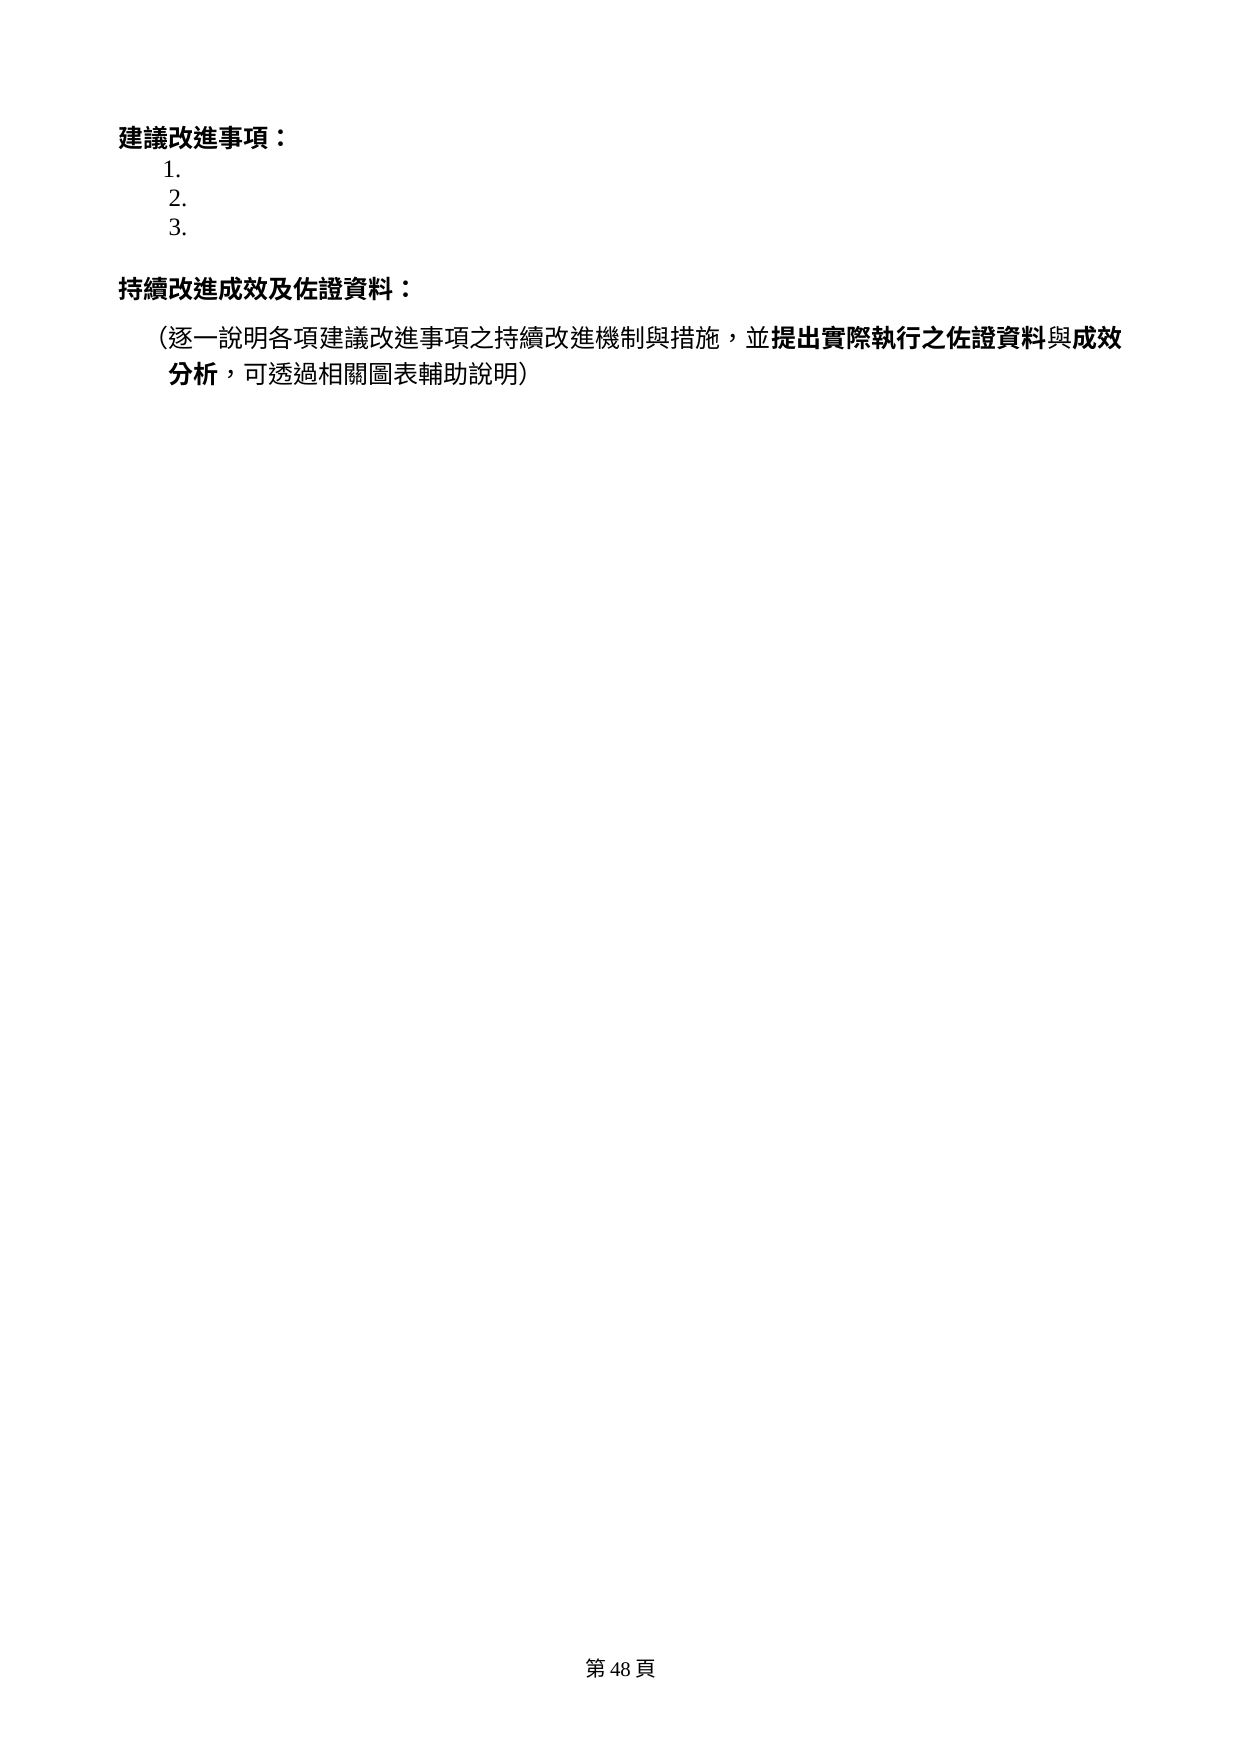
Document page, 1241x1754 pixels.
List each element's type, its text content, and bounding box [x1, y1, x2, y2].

text 持續改進成效及佐證資料： [118, 269, 1122, 306]
text 建議改進事項： [118, 118, 1122, 154]
text （逐一說明各項建議改進事項之持續改進機制與措施，並提出實際執行之佐證資料與成效分析，可透過相關圖表輔助說明） [143, 318, 1122, 391]
